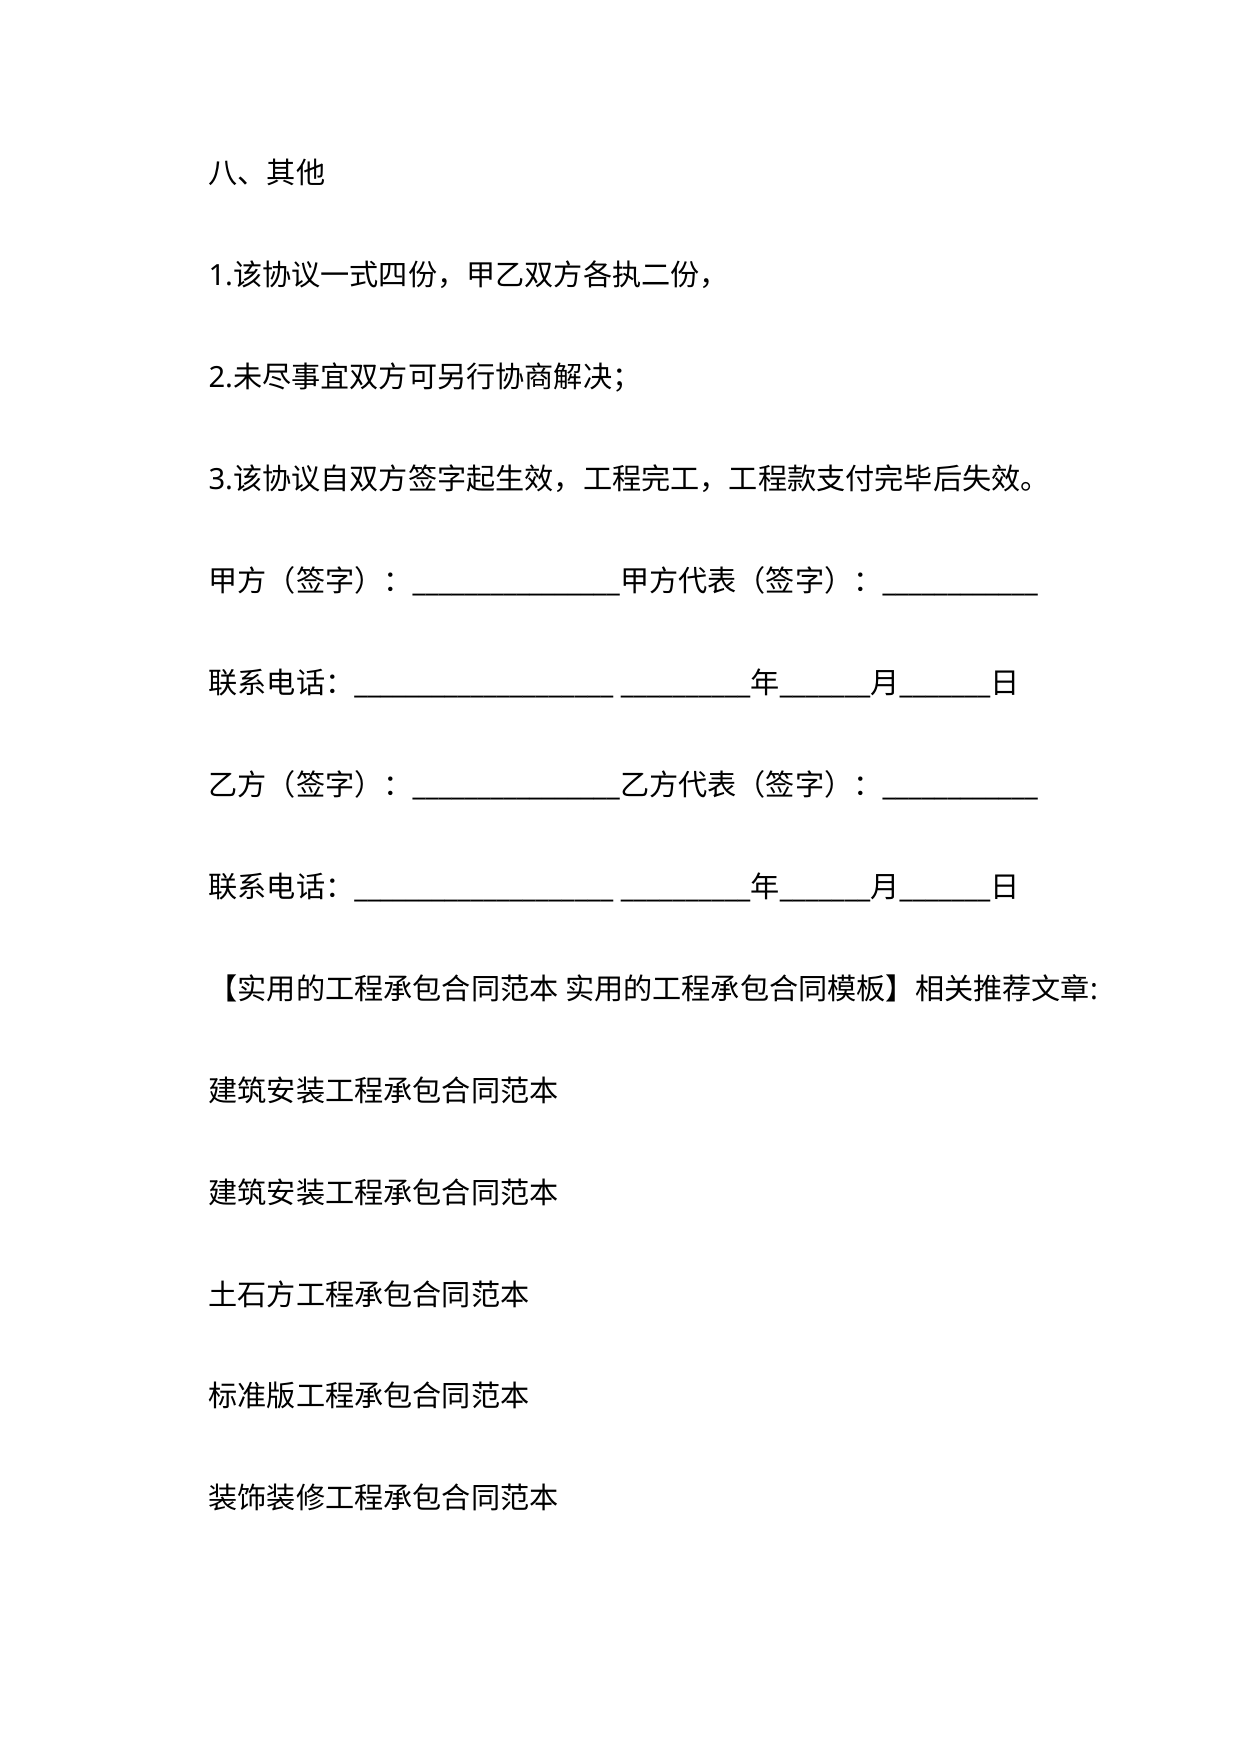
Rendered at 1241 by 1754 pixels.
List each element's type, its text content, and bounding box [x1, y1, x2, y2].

text 土石方工程承包合同范本 [150, 1271, 1090, 1313]
text 2.未尽事宜双方可另行协商解决； [150, 354, 1090, 396]
text 乙方（签字）：________________乙方代表（签字）：____________ [150, 762, 1090, 804]
text 甲方（签字）：________________甲方代表（签字）：____________ [150, 558, 1090, 600]
text 联系电话：____________________ __________年_______月_______日 [150, 864, 1090, 906]
text 联系电话：____________________ __________年_______月_______日 [150, 660, 1090, 702]
text 【实用的工程承包合同范本 实用的工程承包合同模板】相关推荐文章: [150, 966, 1090, 1008]
text 3.该协议自双方签字起生效，工程完工，工程款支付完毕后失效。 [150, 456, 1090, 498]
text 八、其他 [150, 150, 1090, 192]
text 建筑安装工程承包合同范本 [150, 1068, 1090, 1110]
text 装饰装修工程承包合同范本 [150, 1475, 1090, 1517]
text 建筑安装工程承包合同范本 [150, 1169, 1090, 1212]
text 1.该协议一式四份，甲乙双方各执二份， [150, 252, 1090, 294]
text 标准版工程承包合同范本 [150, 1373, 1090, 1415]
